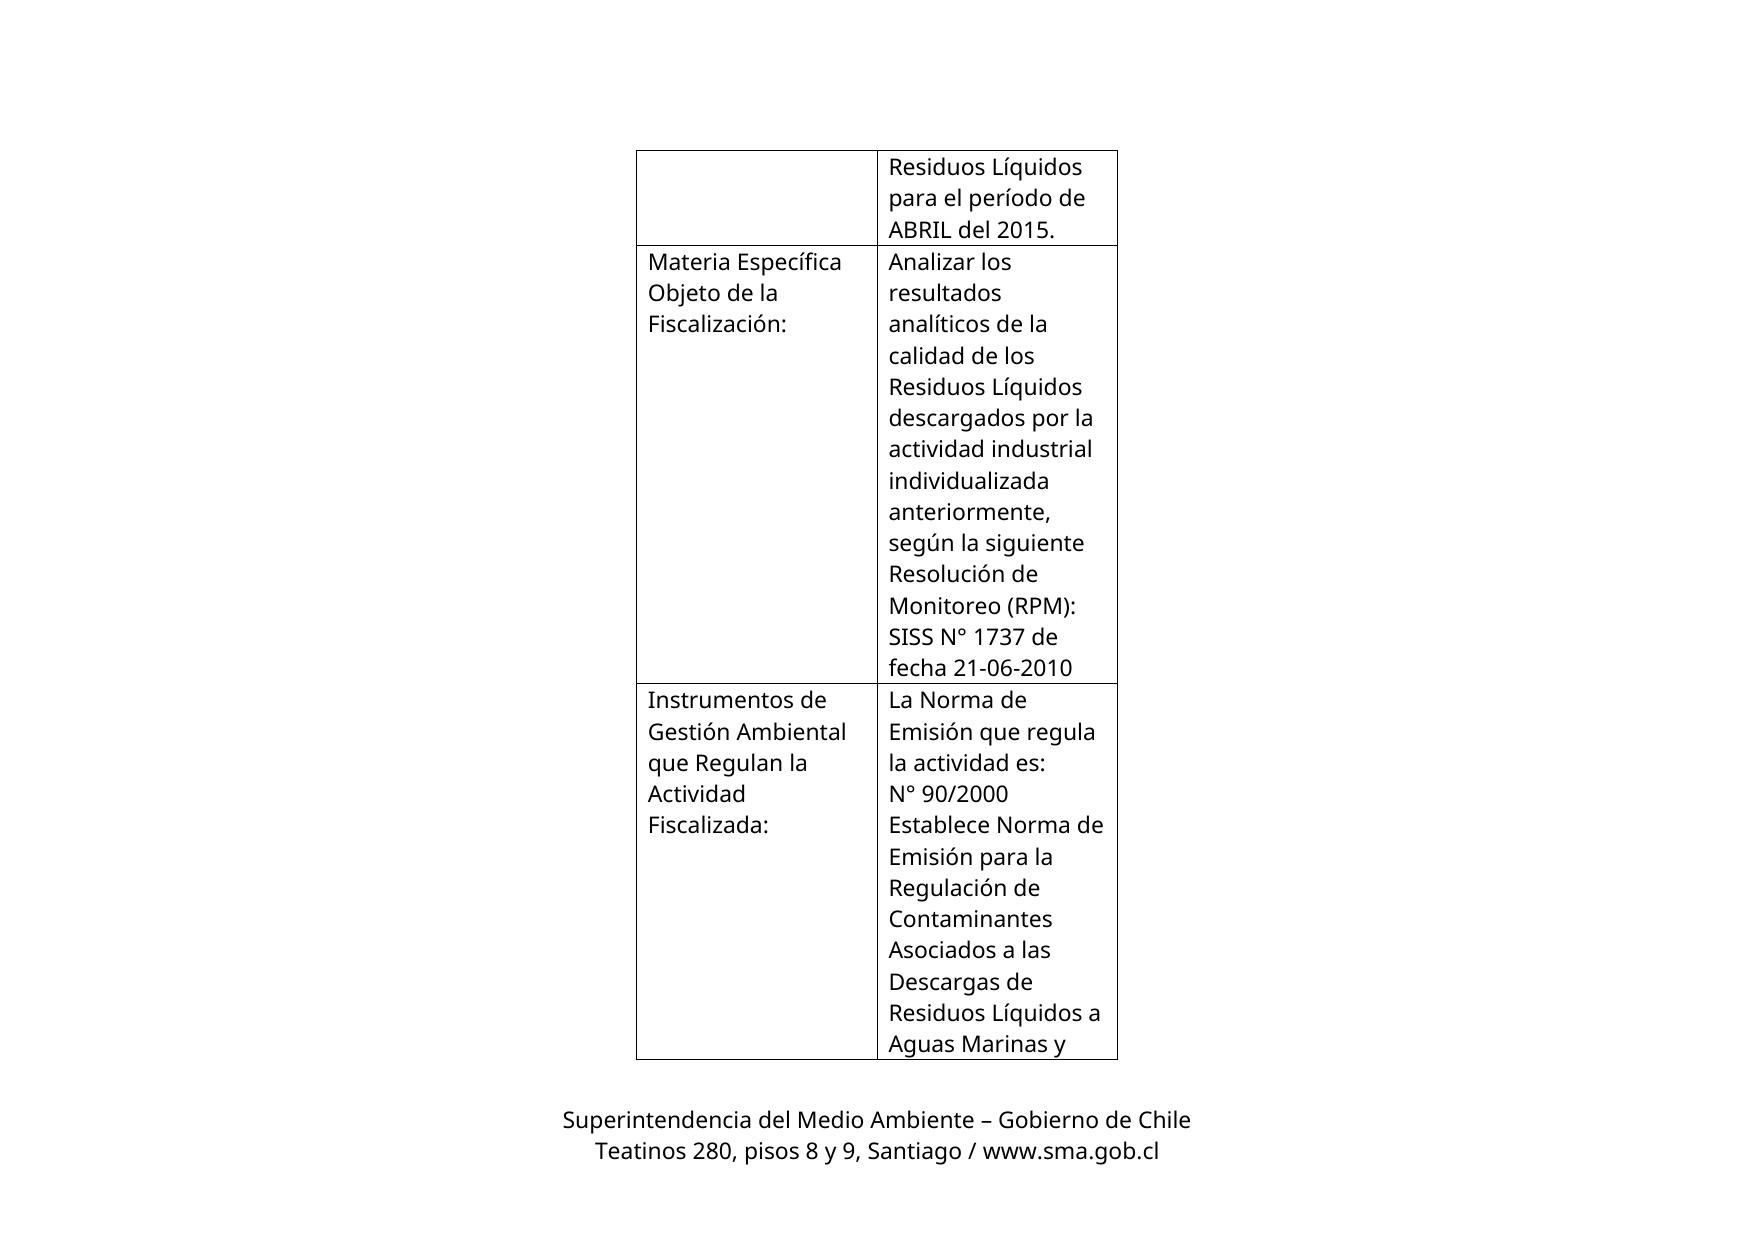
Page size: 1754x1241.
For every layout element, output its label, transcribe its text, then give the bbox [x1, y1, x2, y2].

table_cell Analizar los resultados analíticos de la calidad de los Residuos Líquidos descargados por la actividad industrial individualizada anteriormente, según la siguiente Resolución de Monitoreo (RPM): SISS N° 1737 de fecha 21-06-2010 [878, 246, 1117, 683]
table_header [878, 151, 1117, 245]
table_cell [878, 684, 1117, 1059]
table_cell Materia Específica Objeto de la Fiscalización: [637, 246, 877, 683]
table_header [637, 151, 877, 245]
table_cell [637, 684, 877, 1059]
